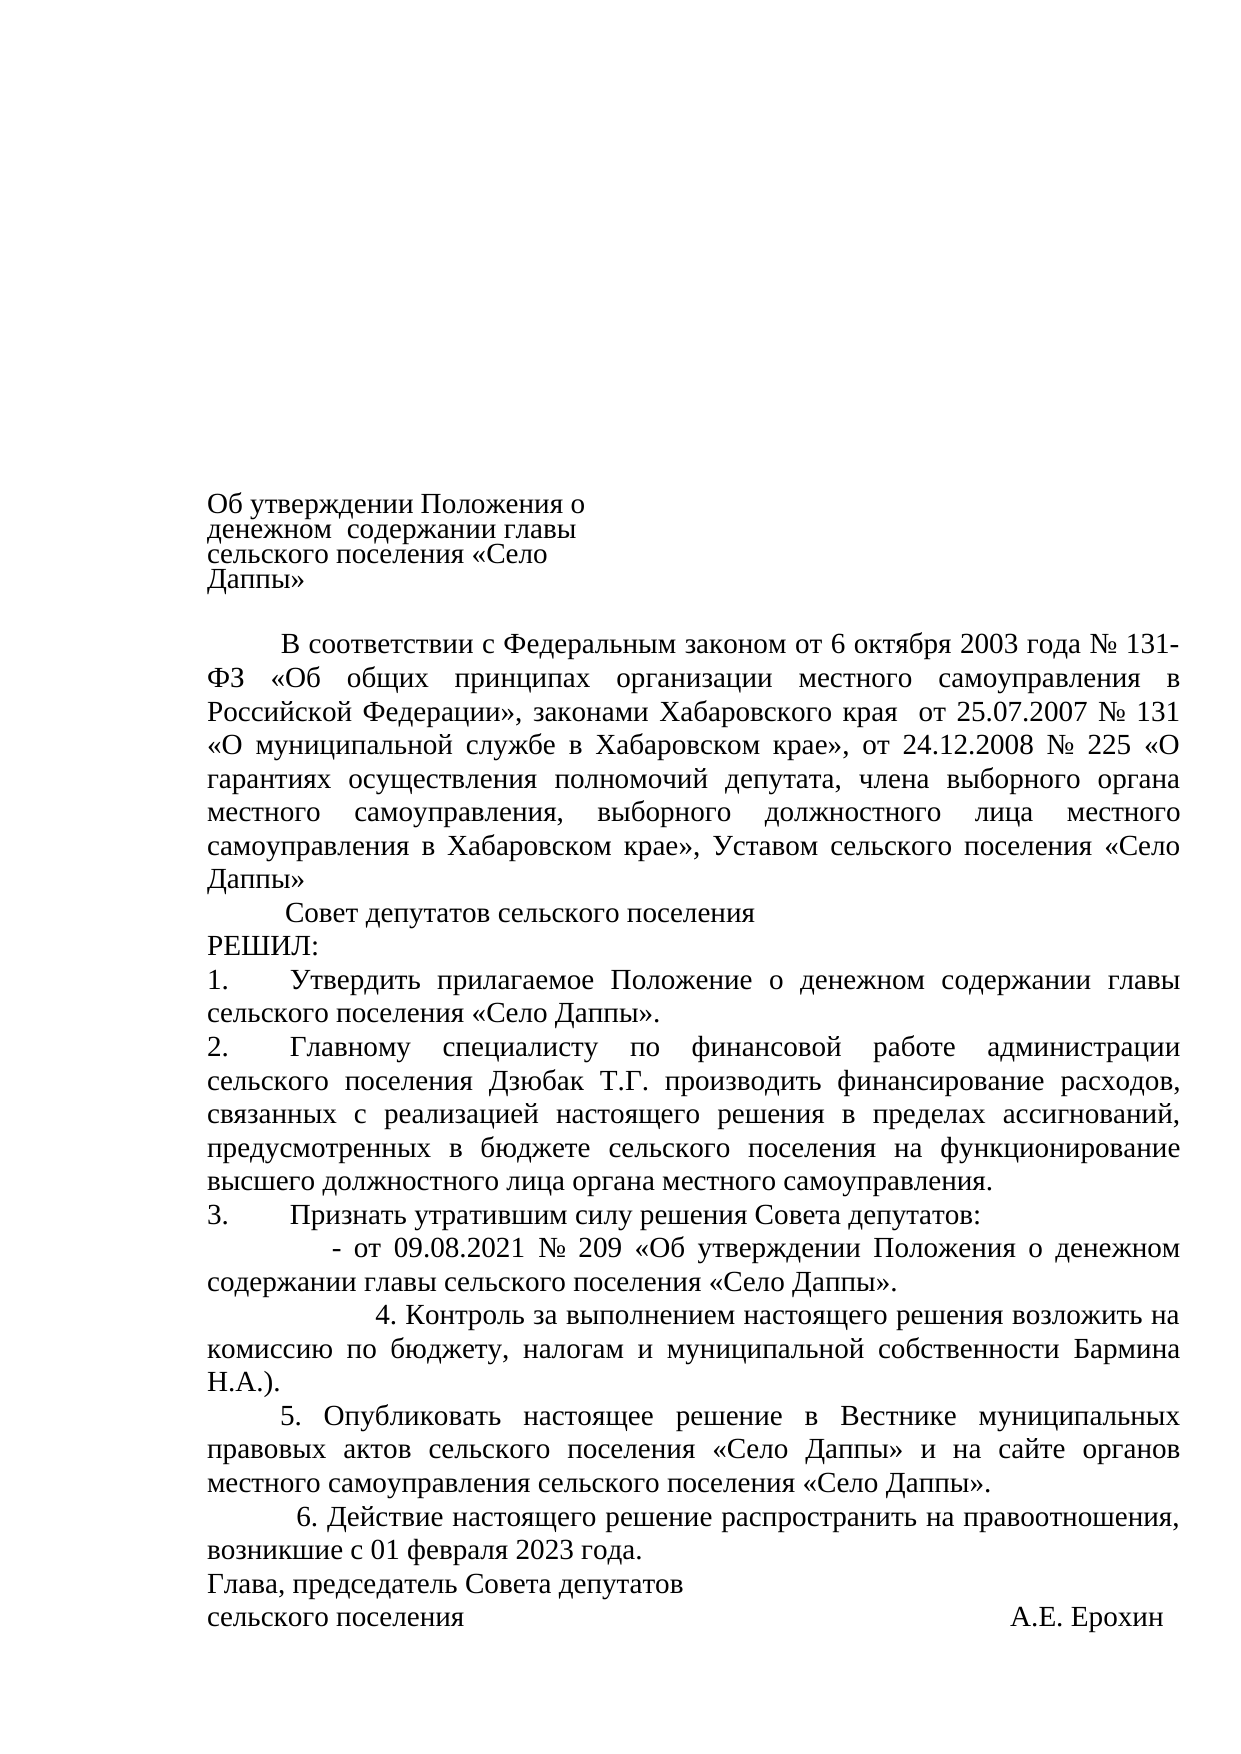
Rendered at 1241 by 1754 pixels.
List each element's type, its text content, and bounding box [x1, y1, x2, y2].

text Глава, председатель Совета депутатов [207, 1566, 1181, 1599]
text 4. Контроль за выполнением настоящего решения возложить на комиссию по бюджету, налогам и муниципальной собственности Бармина Н.А.). [207, 1297, 1181, 1398]
list Признать утратившим силу решения Совета депутатов: [207, 1197, 1181, 1230]
list Главному специалисту по финансовой работе администрации сельского поселения Дзюбак Т.Г. производить финансирование расходов, связанных с реализацией настоящего решения в пределах ассигнований, предусмотренных в бюджете сельского поселения на функционирование высшего должностного лица органа местного самоуправления. [207, 1029, 1181, 1197]
text В соответствии с Федеральным законом от 6 октября 2003 года № 131-ФЗ «Об общих принципах организации местного самоуправления в Российской Федерации», законами Хабаровского края от 25.07.2007 № 131 «О муниципальной службе в Хабаровском крае», от 24.12.2008 № 225 «О гарантиях осуществления полномочий депутата, члена выборного органа местного самоуправления, выборного должностного лица местного самоуправления в Хабаровском крае», Уставом сельского поселения «Село Даппы» [207, 627, 1181, 895]
text РЕШИЛ: [207, 928, 1181, 962]
text - от 09.08.2021 № 209 «Об утверждении Положения о денежном содержании главы сельского поселения «Село Даппы». [207, 1230, 1181, 1297]
text 5. Опубликовать настоящее решение в Вестнике муниципальных правовых актов сельского поселения «Село Даппы» и на сайте органов местного самоуправления сельского поселения «Село Даппы». [207, 1398, 1181, 1499]
list Утвердить прилагаемое Положение о денежном содержании главы сельского поселения «Село Даппы». [207, 962, 1181, 1029]
text 6. Действие настоящего решение распространить на правоотношения, возникшие с 01 февраля 2023 года. [207, 1499, 1181, 1566]
text Об утверждении Положения о денежном содержании главы сельского поселения «Село Даппы» [207, 493, 652, 593]
text сельского поселения А.Е. Ерохин [207, 1599, 1181, 1633]
text Совет депутатов сельского поселения [207, 895, 1181, 928]
